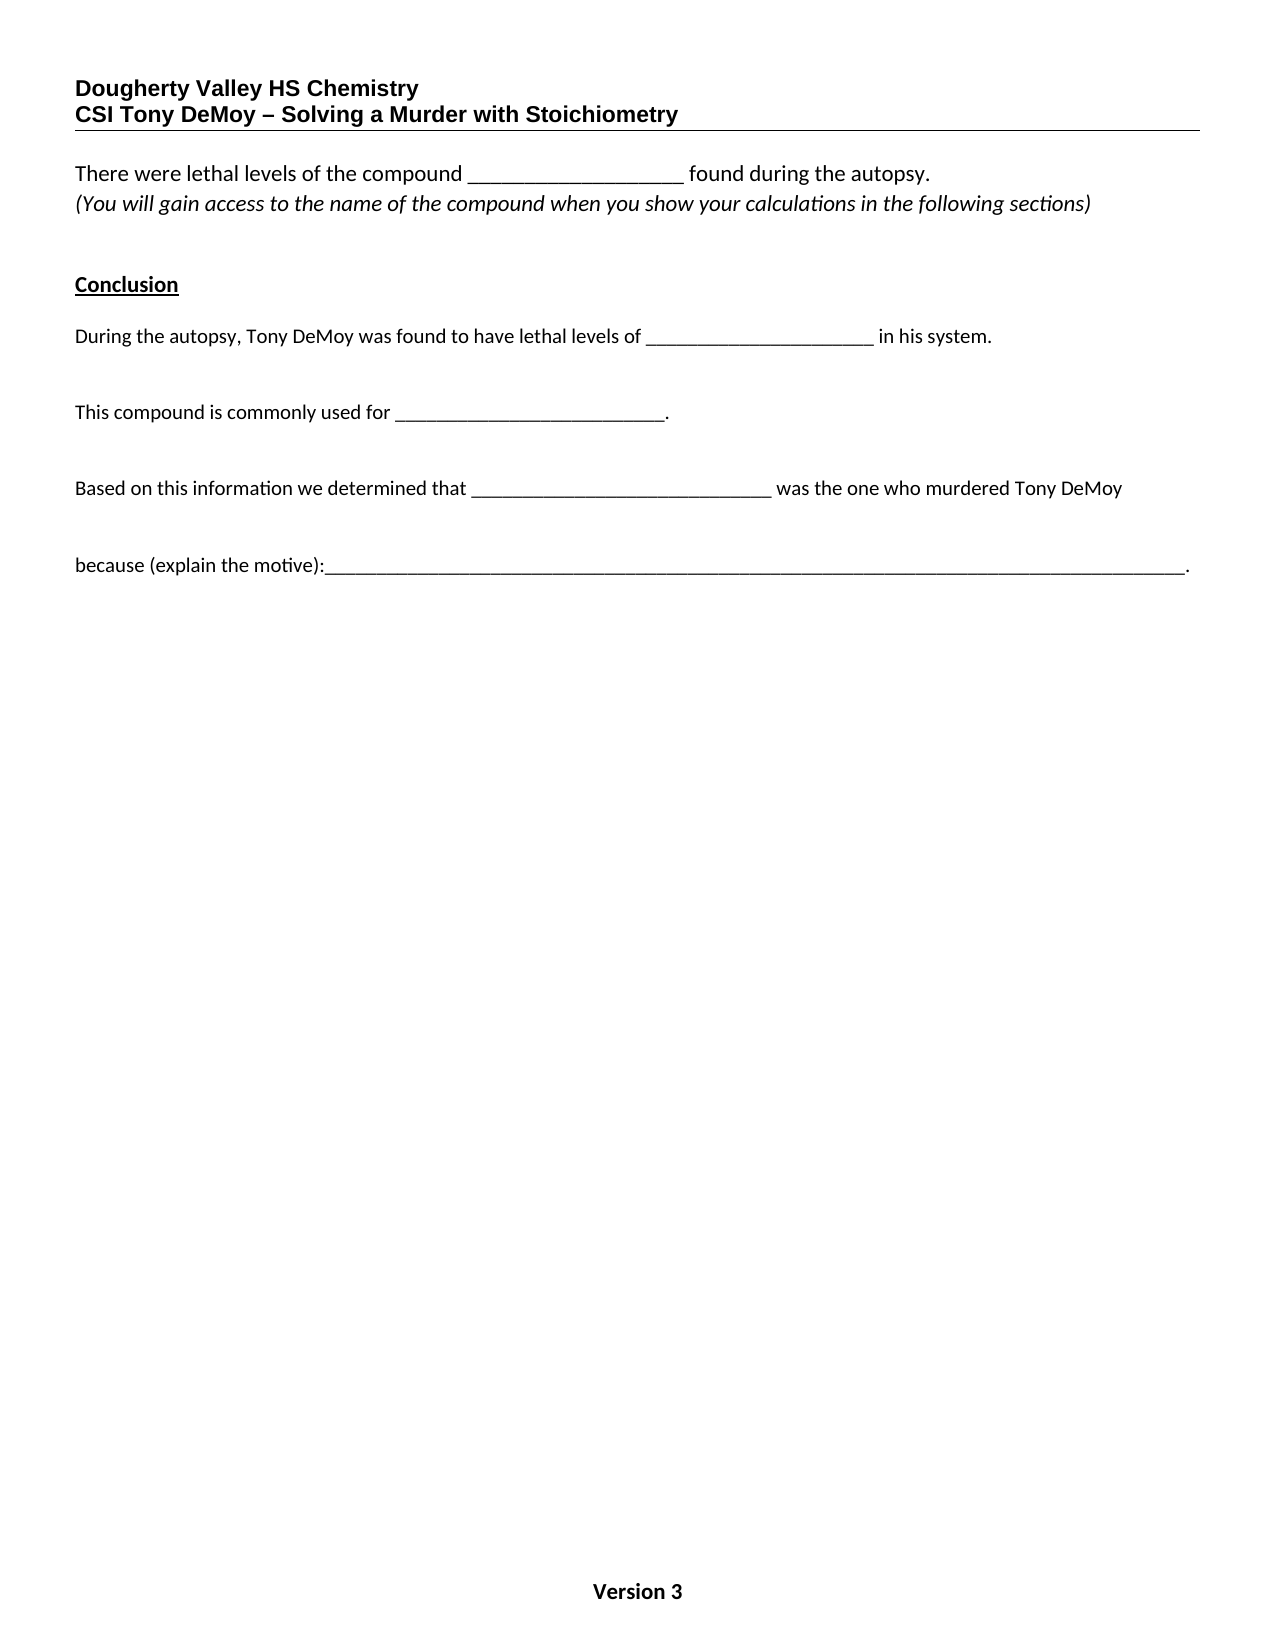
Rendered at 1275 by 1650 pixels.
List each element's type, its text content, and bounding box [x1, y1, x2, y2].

text There were lethal levels of the compound ___________________ found during the autopsy. (You will gain access to the name of the compound when you show your calculations in the following sections) [75, 159, 1200, 217]
text Conclusion [75, 270, 1200, 298]
text During the autopsy, Tony DeMoy was found to have lethal levels of ______________________ in his system. This compound is commonly used for __________________________. Based on this information we determined that _____________________________ was the one who murdered Tony DeMoy because (explain the motive):___________________________________________________________________________________. [75, 323, 1200, 577]
